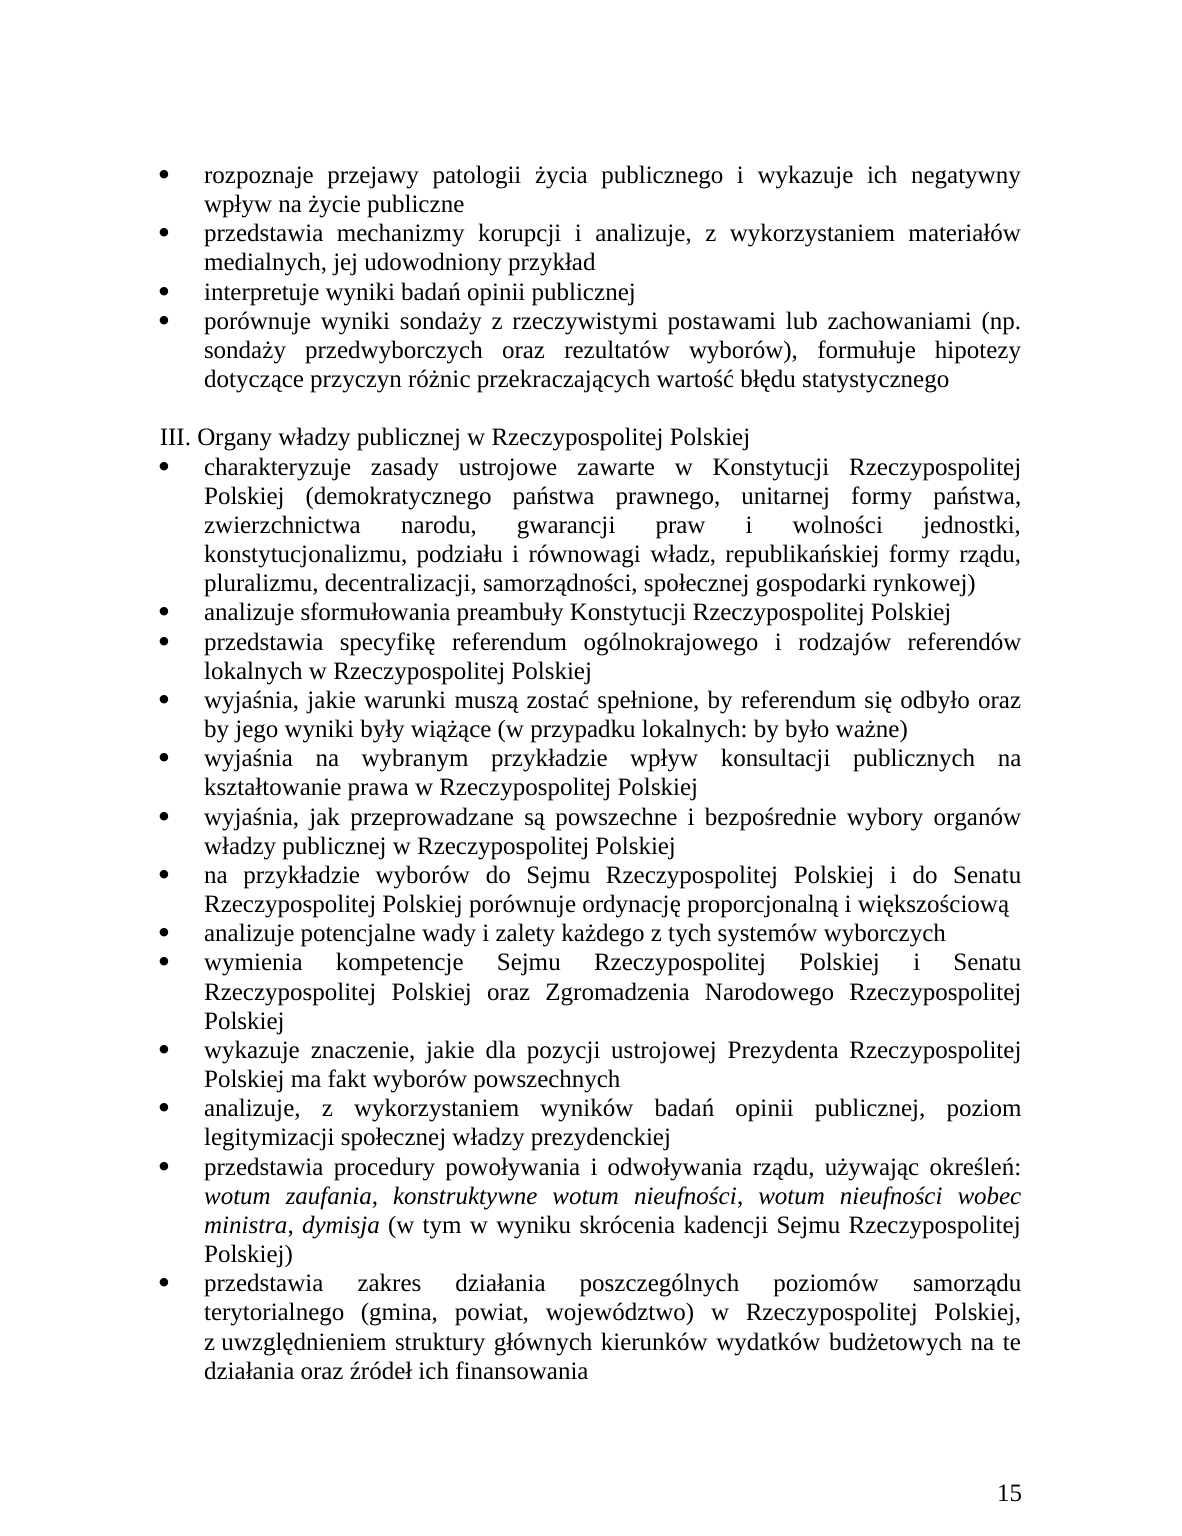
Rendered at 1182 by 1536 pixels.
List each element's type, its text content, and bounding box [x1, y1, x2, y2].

text porównuje wyniki sondaży z rzeczywistymi postawami lub zachowaniami (np. sondaży przedwyborczych oraz rezultatów wyborów), formułuje hipotezy dotyczące przyczyn różnic przekraczających wartość błędu statystycznego [159, 305, 1022, 393]
text analizuje sformułowania preambuły Konstytucji Rzeczypospolitej Polskiej [159, 597, 1022, 626]
text wyjaśnia, jak przeprowadzane są powszechne i bezpośrednie wybory organów władzy publicznej w Rzeczypospolitej Polskiej [159, 801, 1022, 859]
text analizuje potencjalne wady i zalety każdego z tych systemów wyborczych [159, 918, 1022, 947]
text na przykładzie wyborów do Sejmu Rzeczypospolitej Polskiej i do Senatu Rzeczypospolitej Polskiej porównuje ordynację proporcjonalną i większościową [159, 859, 1022, 918]
text rozpoznaje przejawy patologii życia publicznego i wykazuje ich negatywny wpływ na życie publiczne [159, 159, 1022, 218]
text wyjaśnia na wybranym przykładzie wpływ konsultacji publicznych na kształtowanie prawa w Rzeczypospolitej Polskiej [159, 743, 1022, 801]
text wyjaśnia, jakie warunki muszą zostać spełnione, by referendum się odbyło oraz by jego wyniki były wiążące (w przypadku lokalnych: by było ważne) [159, 684, 1022, 743]
text interpretuje wyniki badań opinii publicznej [159, 276, 1022, 305]
text przedstawia specyfikę referendum ogólnokrajowego i rodzajów referendów lokalnych w Rzeczypospolitej Polskiej [159, 626, 1022, 684]
text charakteryzuje zasady ustrojowe zawarte w Konstytucji Rzeczypospolitej Polskiej (demokratycznego państwa prawnego, unitarnej formy państwa, zwierzchnictwa narodu, gwarancji praw i wolności jednostki, konstytucjonalizmu, podziału i równowagi władz, republikańskiej formy rządu, pluralizmu, decentralizacji, samorządności, społecznej gospodarki rynkowej) [159, 451, 1022, 597]
text analizuje, z wykorzystaniem wyników badań opinii publicznej, poziom legitymizacji społecznej władzy prezydenckiej [159, 1093, 1022, 1151]
text przedstawia procedury powoływania i odwoływania rządu, używając określeń: wotum zaufania, konstruktywne wotum nieufności, wotum nieufności wobec ministra, dymisja (w tym w wyniku skrócenia kadencji Sejmu Rzeczypospolitej Polskiej) [159, 1151, 1022, 1268]
list III. Organy władzy publicznej w Rzeczypospolitej Polskiej [159, 422, 1022, 451]
text przedstawia zakres działania poszczególnych poziomów samorządu terytorialnego (gmina, powiat, województwo) w Rzeczypospolitej Polskiej, z uwzględnieniem struktury głównych kierunków wydatków budżetowych na te działania oraz źródeł ich finansowania [159, 1268, 1022, 1384]
text wykazuje znaczenie, jakie dla pozycji ustrojowej Prezydenta Rzeczypospolitej Polskiej ma fakt wyborów powszechnych [159, 1034, 1022, 1093]
text wymienia kompetencje Sejmu Rzeczypospolitej Polskiej i Senatu Rzeczypospolitej Polskiej oraz Zgromadzenia Narodowego Rzeczypospolitej Polskiej [159, 947, 1022, 1034]
text przedstawia mechanizmy korupcji i analizuje, z wykorzystaniem materiałów medialnych, jej udowodniony przykład [159, 218, 1022, 276]
